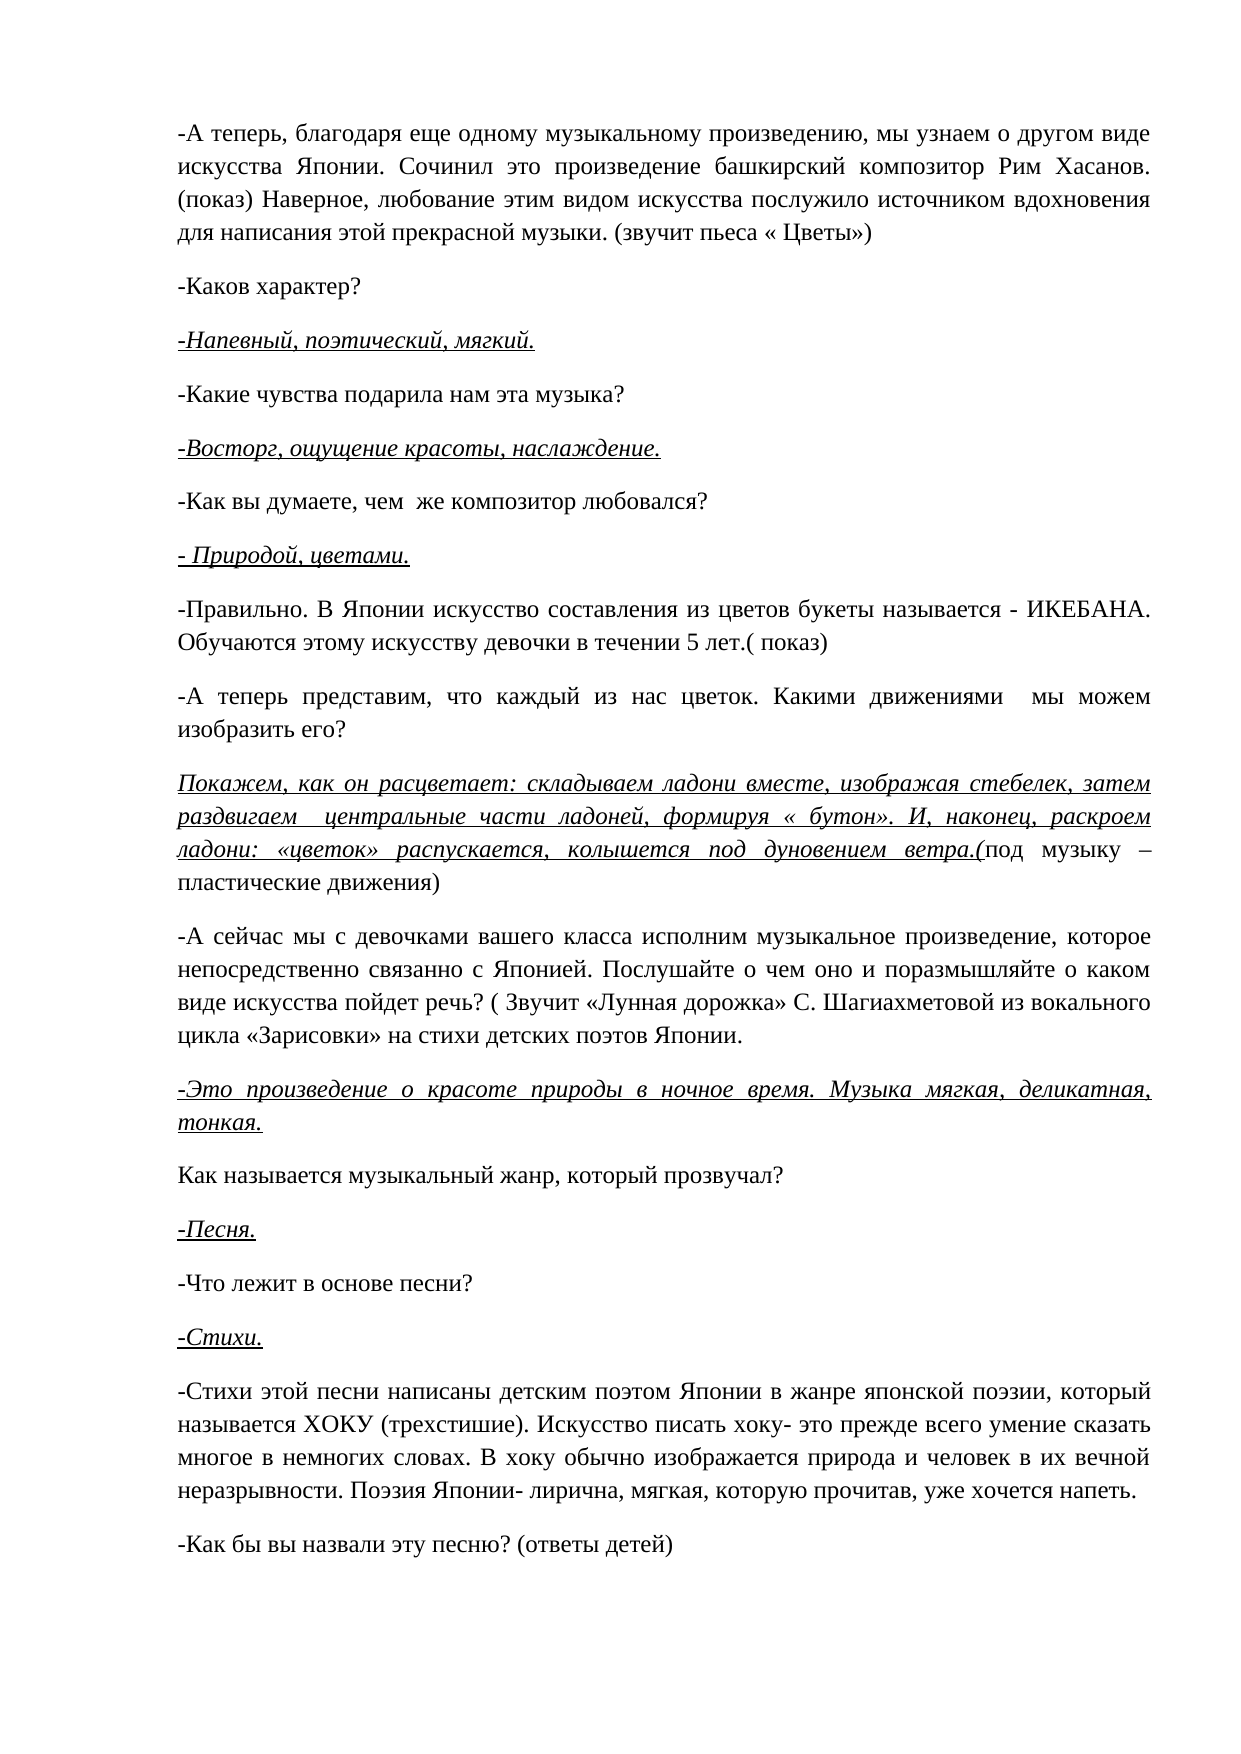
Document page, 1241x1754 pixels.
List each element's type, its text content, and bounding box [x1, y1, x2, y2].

text -Как бы вы назвали эту песню? (ответы детей) [177, 1529, 1152, 1558]
text -А теперь, благодаря еще одному музыкальному произведению, мы узнаем о другом виде искусства Японии. Сочинил это произведение башкирский композитор Рим Хасанов. (показ) Наверное, любование этим видом искусства послужило источником вдохновения для написания этой прекрасной музыки. (звучит пьеса « Цветы») [177, 118, 1152, 246]
text -Какие чувства подарила нам эта музыка? [177, 379, 1152, 407]
text Покажем, как он расцветает: складываем ладони вместе, изображая стебелек, затем раздвигаем центральные части ладоней, формируя « бутон». И, наконец, раскроем ладони: «цветок» распускается, колышется под дуновением ветра.(под музыку – пластические движения) [177, 768, 1152, 896]
text Как называется музыкальный жанр, который прозвучал? [177, 1161, 1152, 1189]
text -Это произведение о красоте природы в ночное время. Музыка мягкая, деликатная, тонкая. [177, 1074, 1152, 1099]
text -Стихи. [177, 1322, 1152, 1351]
text -Что лежит в основе песни? [177, 1268, 1152, 1297]
text -А сейчас мы с девочками вашего класса исполним музыкальное произведение, которое непосредственно связанно с Японией. Послушайте о чем оно и поразмышляйте о каком виде искусства пойдет речь? ( Звучит «Лунная дорожка» С. Шагиахметовой из вокального цикла «Зарисовки» на стихи детских поэтов Японии. [177, 921, 1152, 1049]
text -Каков характер? [177, 271, 1152, 300]
text -Как вы думаете, чем же композитор любовался? [177, 486, 1152, 515]
text -Напевный, поэтический, мягкий. [177, 325, 1152, 354]
text -Восторг, ощущение красоты, наслаждение. [177, 433, 1152, 461]
text -А теперь представим, что каждый из нас цветок. Какими движениями мы можем изобразить его? [177, 681, 1152, 743]
text -Это произведение о красоте природы в ночное время. Музыка мягкая, деликатная, тонкая. [177, 1100, 1152, 1136]
text -Песня. [177, 1214, 1152, 1243]
text - Природой, цветами. [177, 540, 1152, 569]
text -Стихи этой песни написаны детским поэтом Японии в жанре японской поэзии, который называется ХОКУ (трехстишие). Искусство писать хоку- это прежде всего умение сказать многое в немногих словах. В хоку обычно изображается природа и человек в их вечной неразрывности. Поэзия Японии- лирична, мягкая, которую прочитав, уже хочется напеть. [177, 1376, 1152, 1504]
text -Правильно. В Японии искусство составления из цветов букеты называется - ИКЕБАНА. Обучаются этому искусству девочки в течении 5 лет.( показ) [177, 594, 1152, 656]
